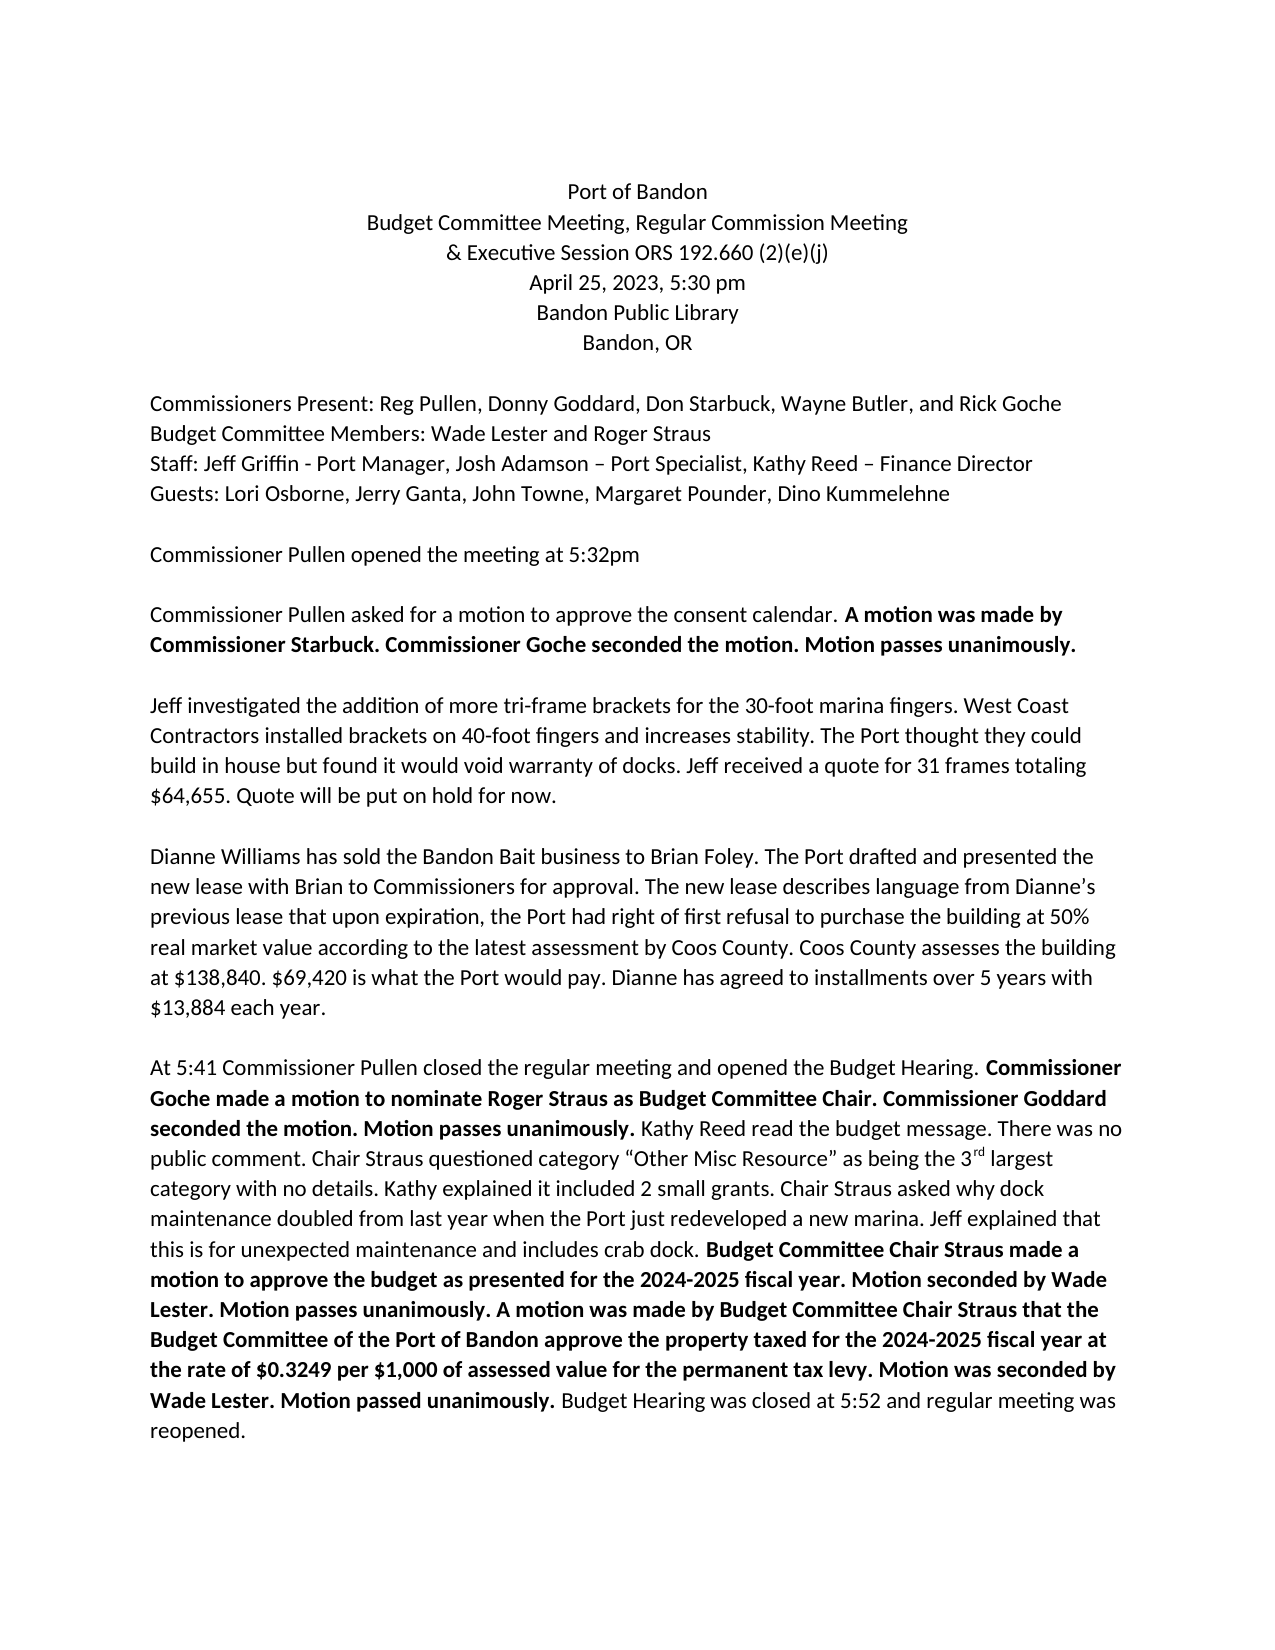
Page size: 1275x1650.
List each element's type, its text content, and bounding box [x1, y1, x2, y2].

text Jeff investigated the addition of more tri-frame brackets for the 30-foot marina fingers. West Coast Contractors installed brackets on 40-foot fingers and increases stability. The Port thought they could build in house but found it would void warranty of docks. Jeff received a quote for 31 frames totaling $64,655. Quote will be put on hold for now. [150, 691, 1125, 809]
text Budget Committee Meeting, Regular Commission Meeting [150, 208, 1125, 236]
text At 5:41 Commissioner Pullen closed the regular meeting and opened the Budget Hearing. Commissioner Goche made a motion to nominate Roger Straus as Budget Committee Chair. Commissioner Goddard seconded the motion. Motion passes unanimously. Kathy Reed read the budget message. There was no public comment. Chair Straus questioned category “Other Misc Resource” as being the 3rd largest category with no details. Kathy explained it included 2 small grants. Chair Straus asked why dock maintenance doubled from last year when the Port just redeveloped a new marina. Jeff explained that this is for unexpected maintenance and includes crab dock. Budget Committee Chair Straus made a motion to approve the budget as presented for the 2024-2025 fiscal year. Motion seconded by Wade Lester. Motion passes unanimously. A motion was made by Budget Committee Chair Straus that the Budget Committee of the Port of Bandon approve the property taxed for the 2024-2025 fiscal year at the rate of $0.3249 per $1,000 of assessed value for the permanent tax levy. Motion was seconded by Wade Lester. Motion passed unanimously. Budget Hearing was closed at 5:52 and regular meeting was reopened. [150, 1053, 1125, 1444]
text Staff: Jeff Griffin - Port Manager, Josh Adamson – Port Specialist, Kathy Reed – Finance Director [150, 449, 1125, 477]
text Budget Committee Members: Wade Lester and Roger Straus [150, 419, 1125, 447]
text Guests: Lori Osborne, Jerry Ganta, John Towne, Margaret Pounder, Dino Kummelehne [150, 479, 1125, 507]
text Dianne Williams has sold the Bandon Bait business to Brian Foley. The Port drafted and presented the new lease with Brian to Commissioners for approval. The new lease describes language from Dianne’s previous lease that upon expiration, the Port had right of first refusal to purchase the building at 50% real market value according to the latest assessment by Coos County. Coos County assesses the building at $138,840. $69,420 is what the Port would pay. Dianne has agreed to installments over 5 years with $13,884 each year. [150, 842, 1125, 1021]
text Port of Bandon [150, 177, 1125, 205]
text Commissioner Pullen opened the meeting at 5:32pm [150, 540, 1125, 568]
text Bandon Public Library [150, 298, 1125, 326]
text Bandon, OR [150, 328, 1125, 356]
text & Executive Session ORS 192.660 (2)(e)(j) [150, 238, 1125, 266]
text Commissioners Present: Reg Pullen, Donny Goddard, Don Starbuck, Wayne Butler, and Rick Goche [150, 389, 1125, 417]
text April 25, 2023, 5:30 pm [150, 268, 1125, 296]
text Commissioner Pullen asked for a motion to approve the consent calendar. A motion was made by Commissioner Starbuck. Commissioner Goche seconded the motion. Motion passes unanimously. [150, 600, 1125, 658]
